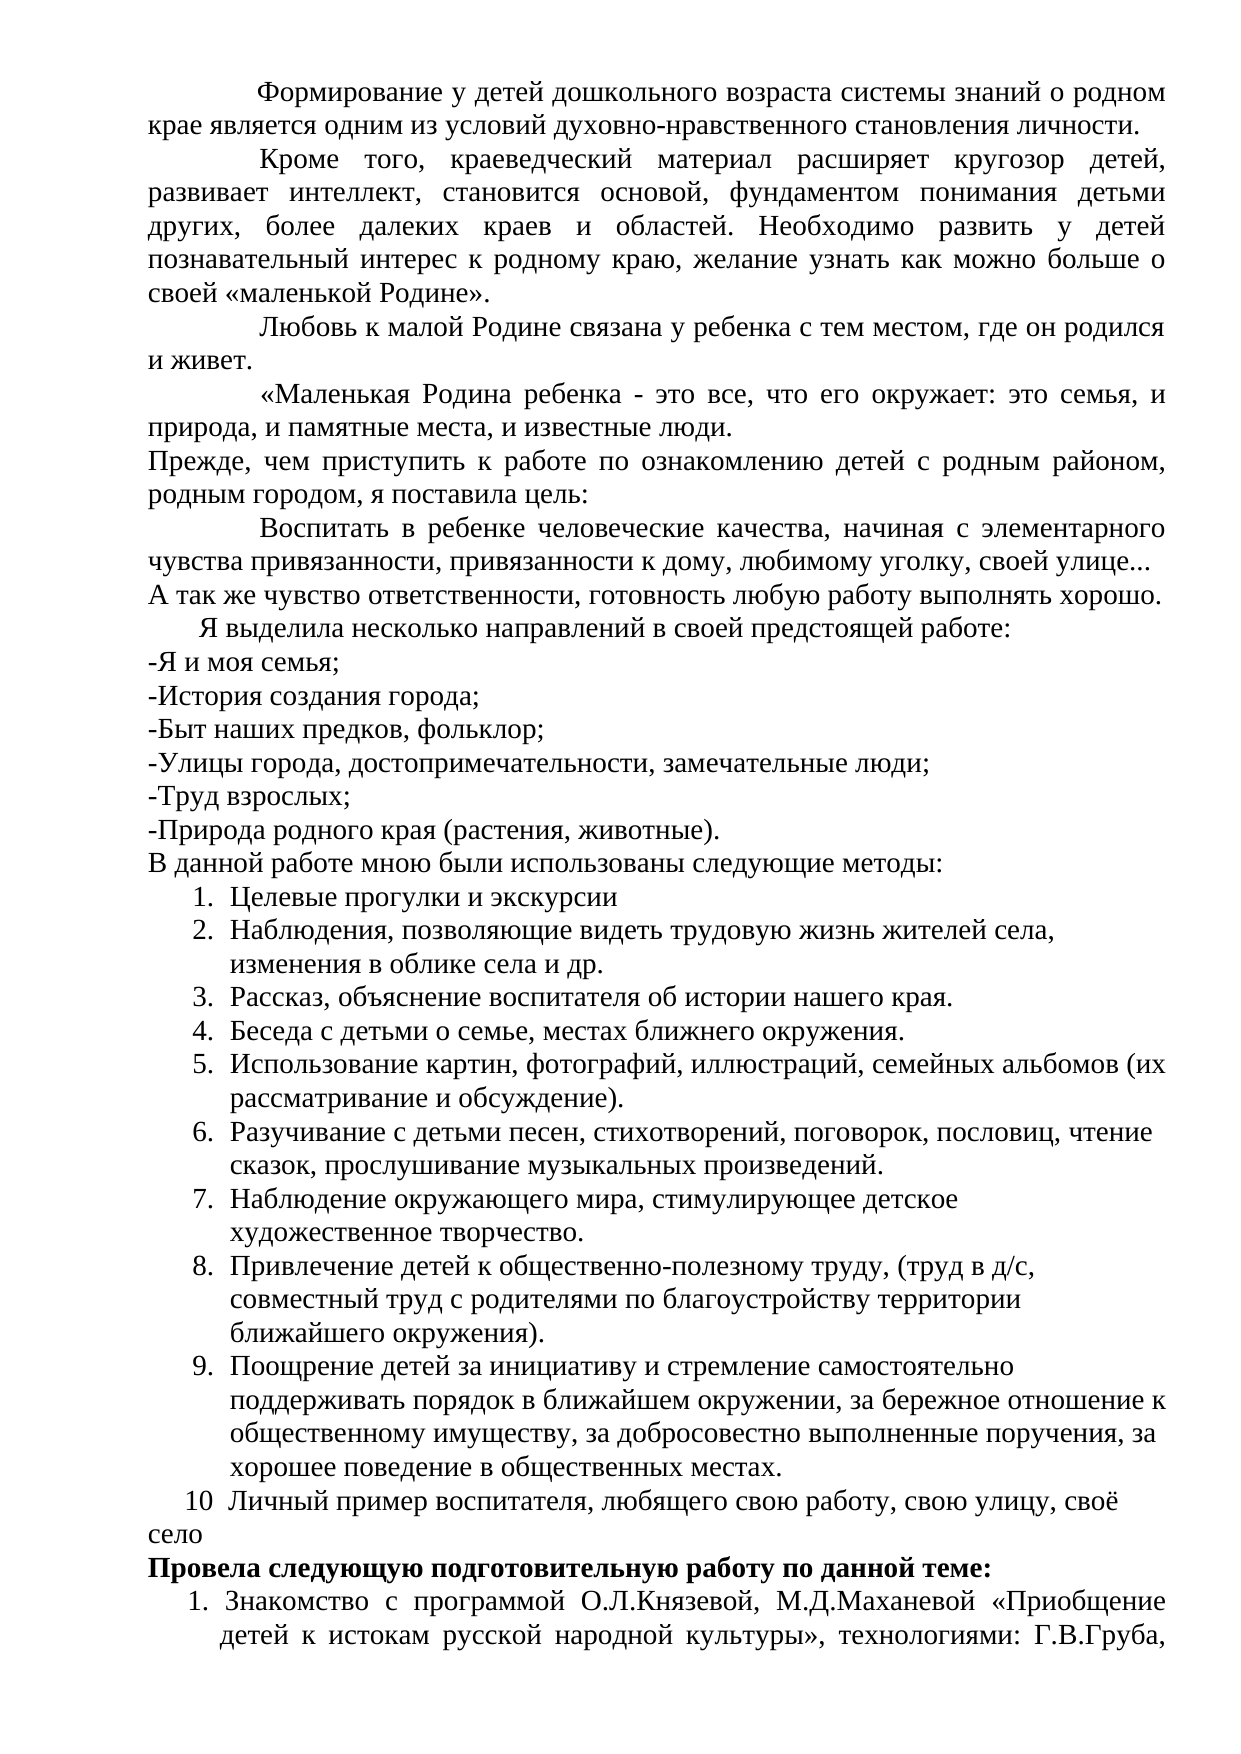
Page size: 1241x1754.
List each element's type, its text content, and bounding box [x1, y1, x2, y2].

text -История создания города; [148, 678, 1167, 711]
text Любовь к малой Родине связана у ребенка с тем местом, где он родился и живет. [148, 309, 1167, 376]
list Беседа с детьми о семье, местах ближнего окружения. [192, 1013, 1167, 1047]
list Разучивание с детьми песен, стихотворений, поговорок, пословиц, чтение сказок, прослушивание музыкальных произведений. [192, 1114, 1167, 1181]
list Использование картин, фотографий, иллюстраций, семейных альбомов (их рассматривание и обсуждение). [192, 1047, 1167, 1114]
text В данной работе мною были использованы следующие методы: [148, 845, 1167, 879]
text -Улицы города, достопримечательности, замечательные люди; [148, 745, 1167, 778]
list Наблюдение окружающего мира, стимулирующее детское художественное творчество. [192, 1181, 1167, 1248]
list Целевые прогулки и экскурсии [192, 879, 1167, 912]
list Наблюдения, позволяющие видеть трудовую жизнь жителей села, изменения в облике села и др. [192, 912, 1167, 979]
text «Маленькая Родина ребенка - это все, что его окружает: это семья, и природа, и памятные места, и известные люди. [148, 376, 1167, 443]
text -Труд взрослых; [148, 778, 1167, 812]
text А так же чувство ответственности, готовность любую работу выполнять хорошо. [148, 577, 1167, 611]
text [187, 1583, 1167, 1650]
text -Быт наших предков, фольклор; [148, 711, 1167, 745]
text -Я и моя семья; [148, 644, 1167, 678]
text Я выделила несколько направлений в своей предстоящей работе: [148, 611, 1167, 644]
text Воспитать в ребенке человеческие качества, начиная с элементарного чувства привязанности, привязанности к дому, любимому уголку, своей улице... [148, 510, 1167, 577]
list Привлечение детей к общественно-полезному труду, (труд в д/с, совместный труд с родителями по благоустройству территории ближайшего окружения). [192, 1248, 1167, 1348]
text Формирование у детей дошкольного возраста системы знаний о родном крае является одним из условий духовно-нравственного становления личности. [148, 74, 1167, 141]
text Кроме того, краеведческий материал расширяет кругозор детей, развивает интеллект, становится основой, фундаментом понимания детьми других, более далеких краев и областей. Необходимо развить у детей познавательный интерес к родному краю, желание узнать как можно больше о своей «маленькой Родине». [148, 141, 1167, 309]
list Поощрение детей за инициативу и стремление самостоятельно поддерживать порядок в ближайшем окружении, за бережное отношение к общественному имуществу, за добросовестно выполненные поручения, за хорошее поведение в общественных местах. [192, 1348, 1167, 1483]
text 10 Личный пример воспитателя, любящего свою работу, свою улицу, своё село [148, 1483, 1167, 1550]
text -Природа родного края (растения, животные). [148, 812, 1167, 845]
text Прежде, чем приступить к работе по ознакомлению детей с родным районом, родным городом, я поставила цель: [148, 443, 1167, 510]
text Провела следующую подготовительную работу по данной теме: [148, 1550, 1167, 1583]
list Рассказ, объяснение воспитателя об истории нашего края. [192, 979, 1167, 1013]
